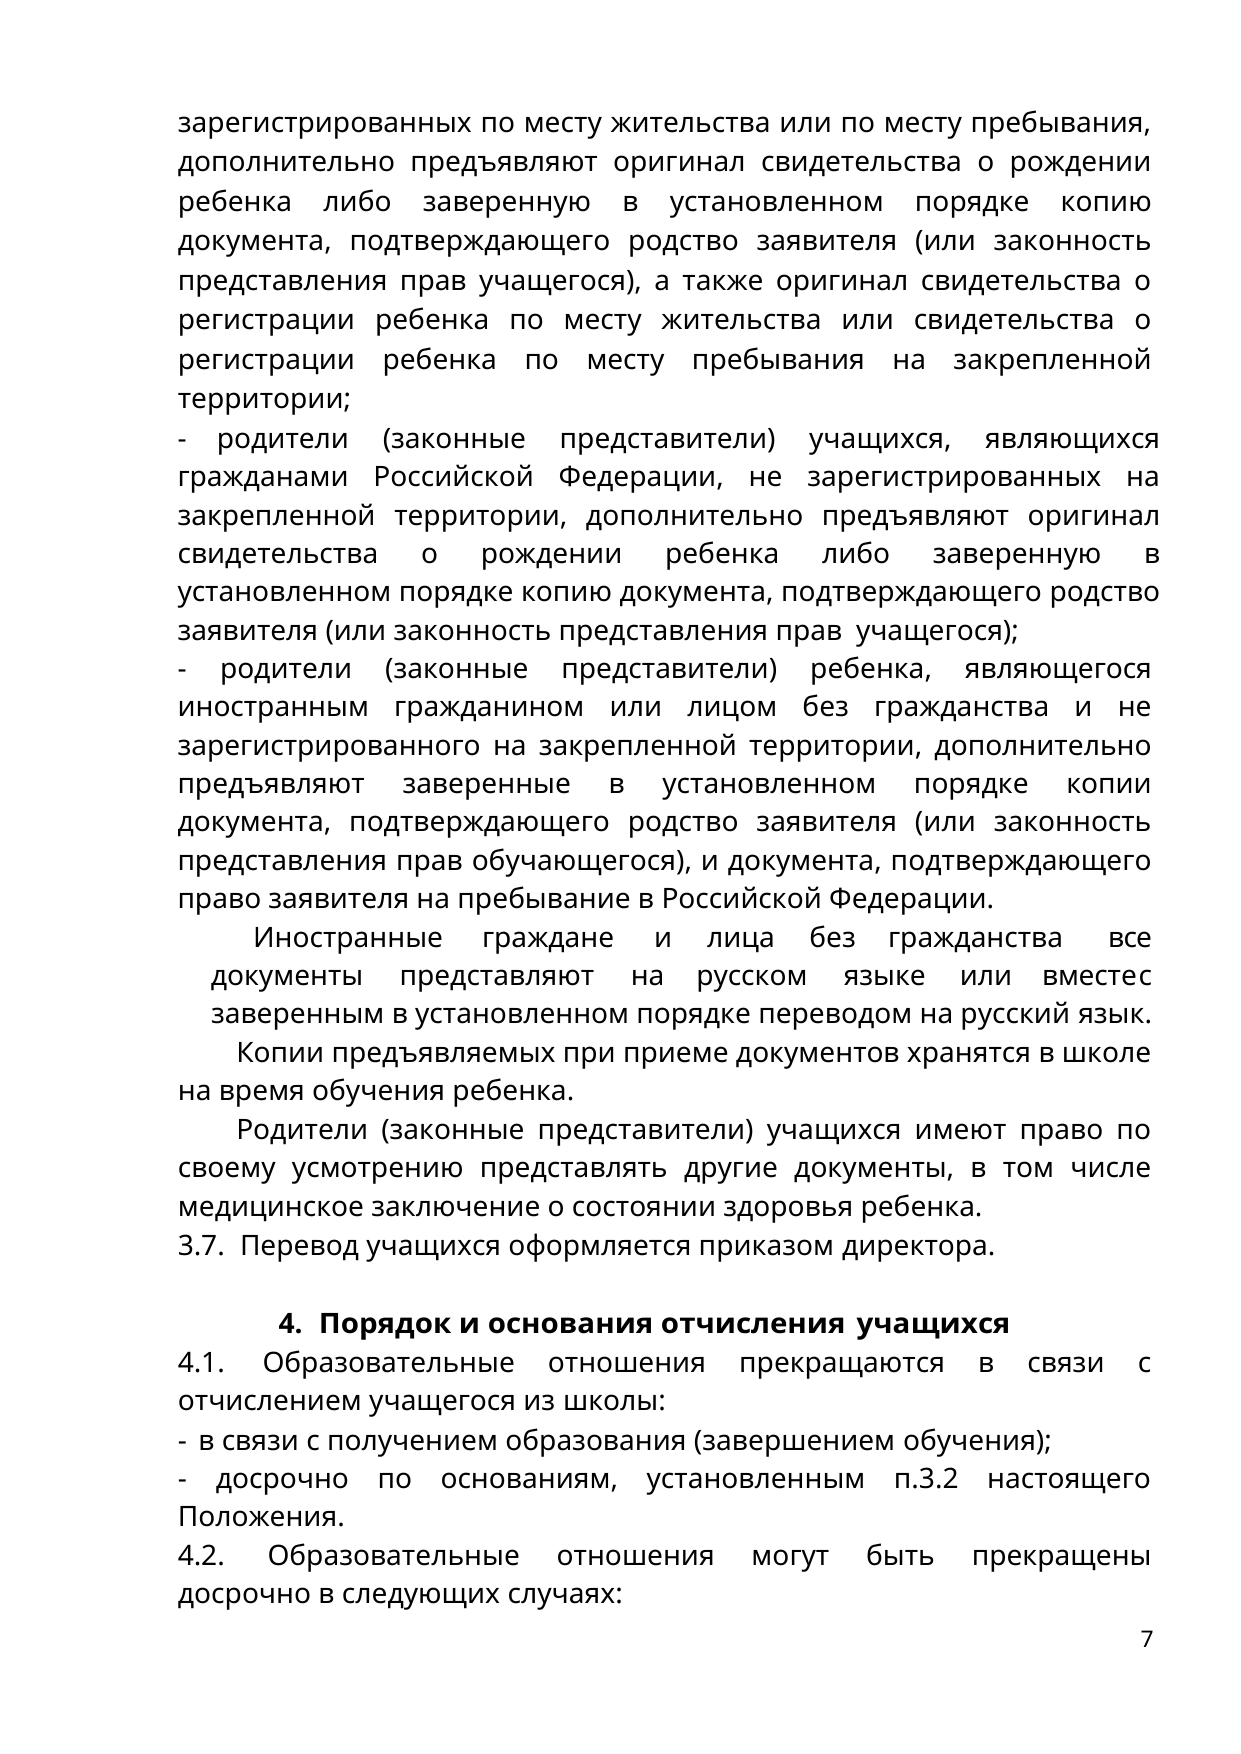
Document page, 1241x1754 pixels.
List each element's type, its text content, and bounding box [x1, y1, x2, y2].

text зарегистрированных по месту жительства или по месту пребывания, дополнительно предъявляют оригинал свидетельства о рождении ребенка либо заверенную в установленном порядке копию документа, подтверждающего родство заявителя (или законность представления прав учащегося), а также оригинал свидетельства о регистрации ребенка по месту жительства или свидетельства о регистрации ребенка по месту пребывания на закрепленной территории; [178, 102, 1152, 417]
list Перевод учащихся оформляется приказом директора. [178, 1225, 1203, 1263]
list Порядок и основания отчисления учащихся [278, 1303, 1203, 1341]
list родители (законные представители) ребенка, являющегося иностранным гражданином или лицом без гражданства и не зарегистрированного на закрепленной территории, дополнительно предъявляют заверенные в установленном порядке копии документа, подтверждающего родство заявителя (или законность представления прав обучающегося), и документа, подтверждающего право заявителя на пребывание в Российской Федерации. [177, 648, 1152, 916]
list родители (законные представители) учащихся, являющихся гражданами Российской Федерации, не зарегистрированных на закрепленной территории, дополнительно предъявляют оригинал свидетельства о рождении ребенка либо заверенную в установленном порядке копию документа, подтверждающего родство заявителя (или законность представления прав учащегося); [177, 418, 1161, 648]
list в связи с получением образования (завершением обучения); [178, 1420, 1203, 1458]
list Образовательные отношения прекращаются в связи с отчислением учащегося из школы: [178, 1342, 1152, 1419]
list досрочно по основаниям, установленным п.3.2 настоящего Положения. [178, 1458, 1152, 1535]
text Иностранные граждане и лица без гражданства все документы представляют на русском языке или вместе с заверенным в установленном порядке переводом на русский язык. [178, 917, 1152, 1032]
text Копии предъявляемых при приеме документов хранятся в школе на время обучения ребенка. [178, 1032, 1152, 1109]
text Родители (законные представители) учащихся имеют право по своему усмотрению представлять другие документы, в том числе медицинское заключение о состоянии здоровья ребенка. [178, 1109, 1152, 1224]
list Образовательные отношения могут быть прекращены досрочно в следующих случаях: [178, 1535, 1152, 1612]
